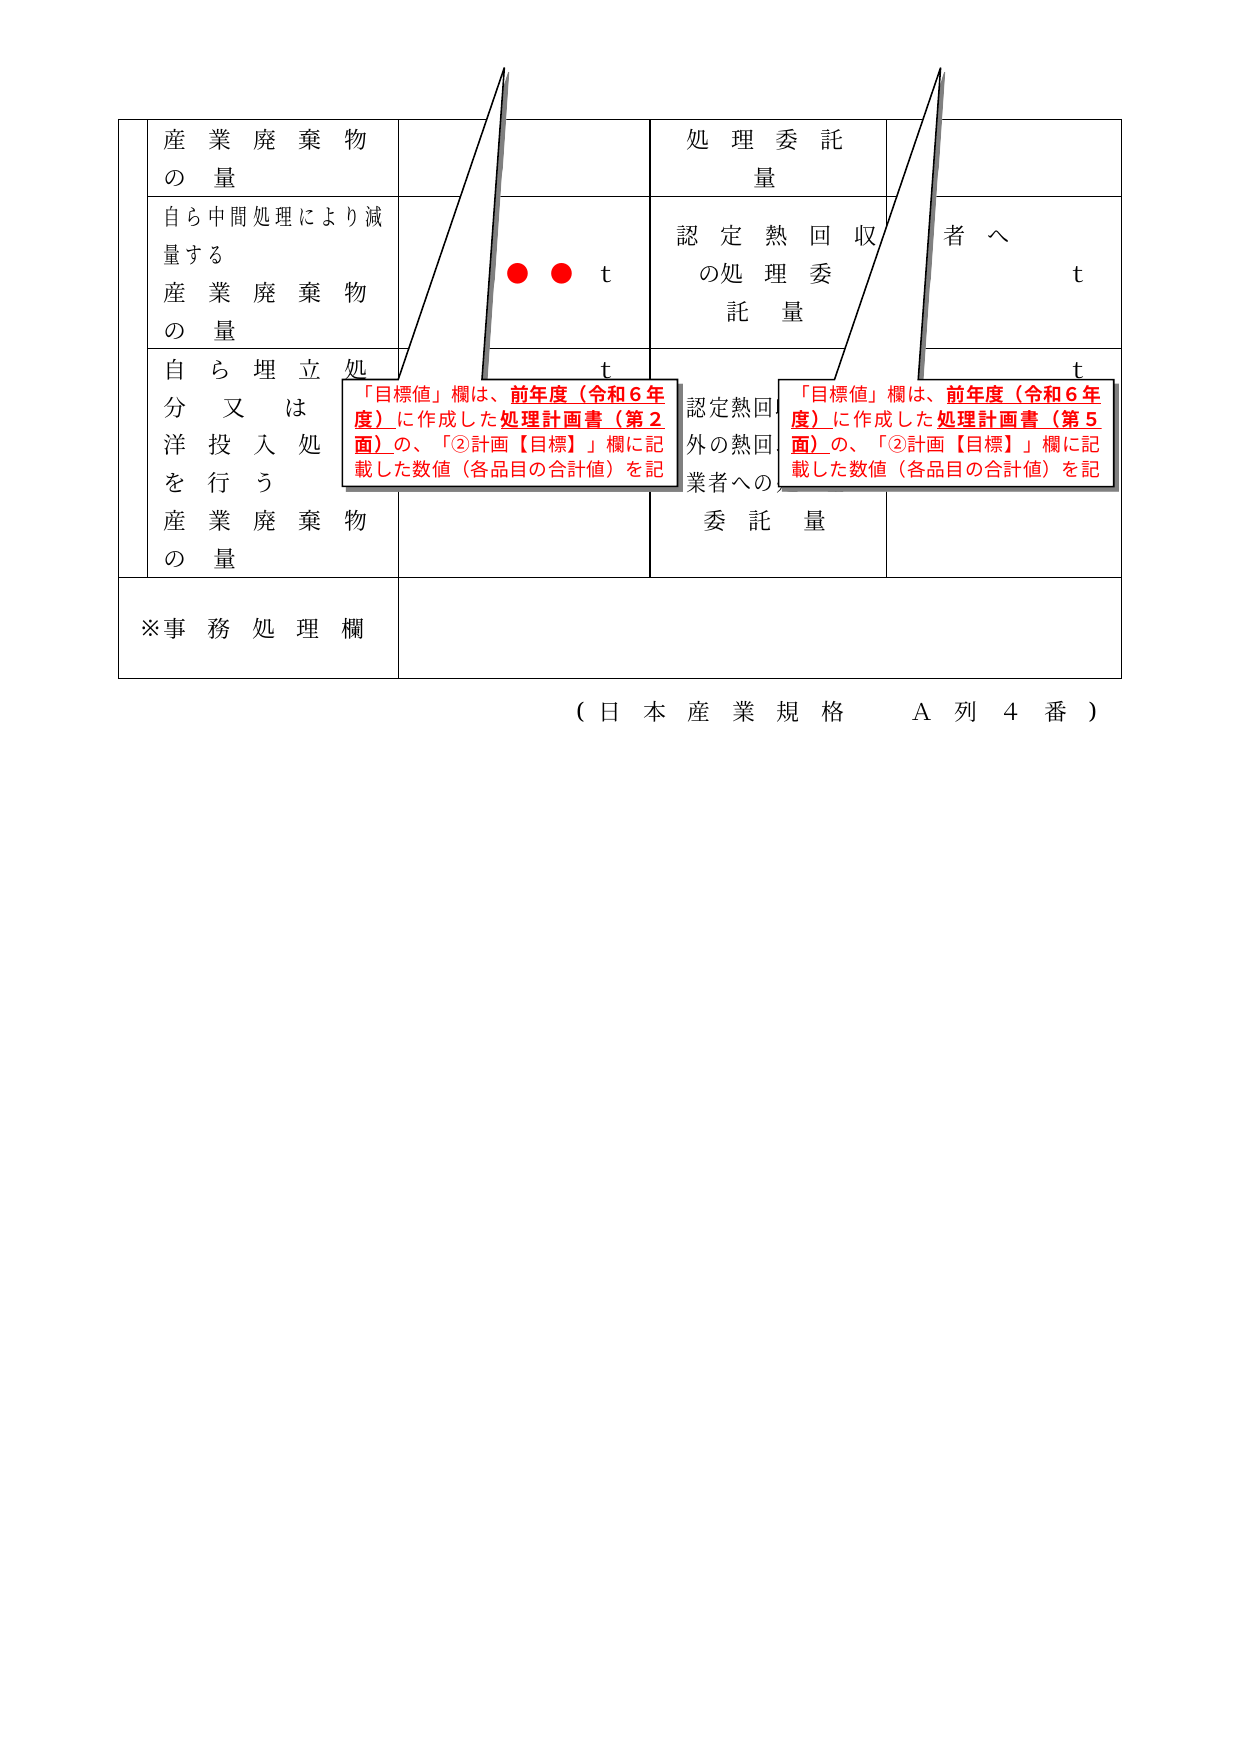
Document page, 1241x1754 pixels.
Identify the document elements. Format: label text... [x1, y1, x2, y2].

table_cell ｔ [501, 120, 649, 196]
table_cell ｔ [926, 197, 1121, 348]
table_cell ●●ｔ [490, 197, 649, 348]
table_cell 認定熱回収業者以外の熱回収を行う業者への処理委託量 [651, 349, 886, 577]
table_cell ｔ [887, 349, 1121, 577]
table_cell 自ら中間処理により減量する 産業廃棄物の量 [148, 197, 398, 348]
table_cell ●●ｔ [937, 120, 1121, 196]
table_cell ｔ [399, 492, 649, 577]
table_cell ｔ [399, 120, 485, 196]
table_cell 認定熱回収業者への処理委託量 [651, 197, 886, 348]
table_cell 再生利用業者への 処理委託量 [651, 120, 886, 196]
table_cell [399, 578, 1121, 678]
table_cell 自ら埋立処分又は海洋投入処分を行う 産業廃棄物の量 [148, 349, 398, 577]
table_cell ｔ [488, 349, 649, 378]
table_cell ※事務処理欄 [119, 578, 398, 678]
text (日本産業規格 Ａ列４番) [118, 691, 1111, 729]
table_cell ●●ｔ [887, 120, 921, 196]
table_cell ●●ｔ [399, 197, 459, 348]
table_cell 自ら熱回収を行う 産業廃棄物の量 [148, 120, 398, 196]
